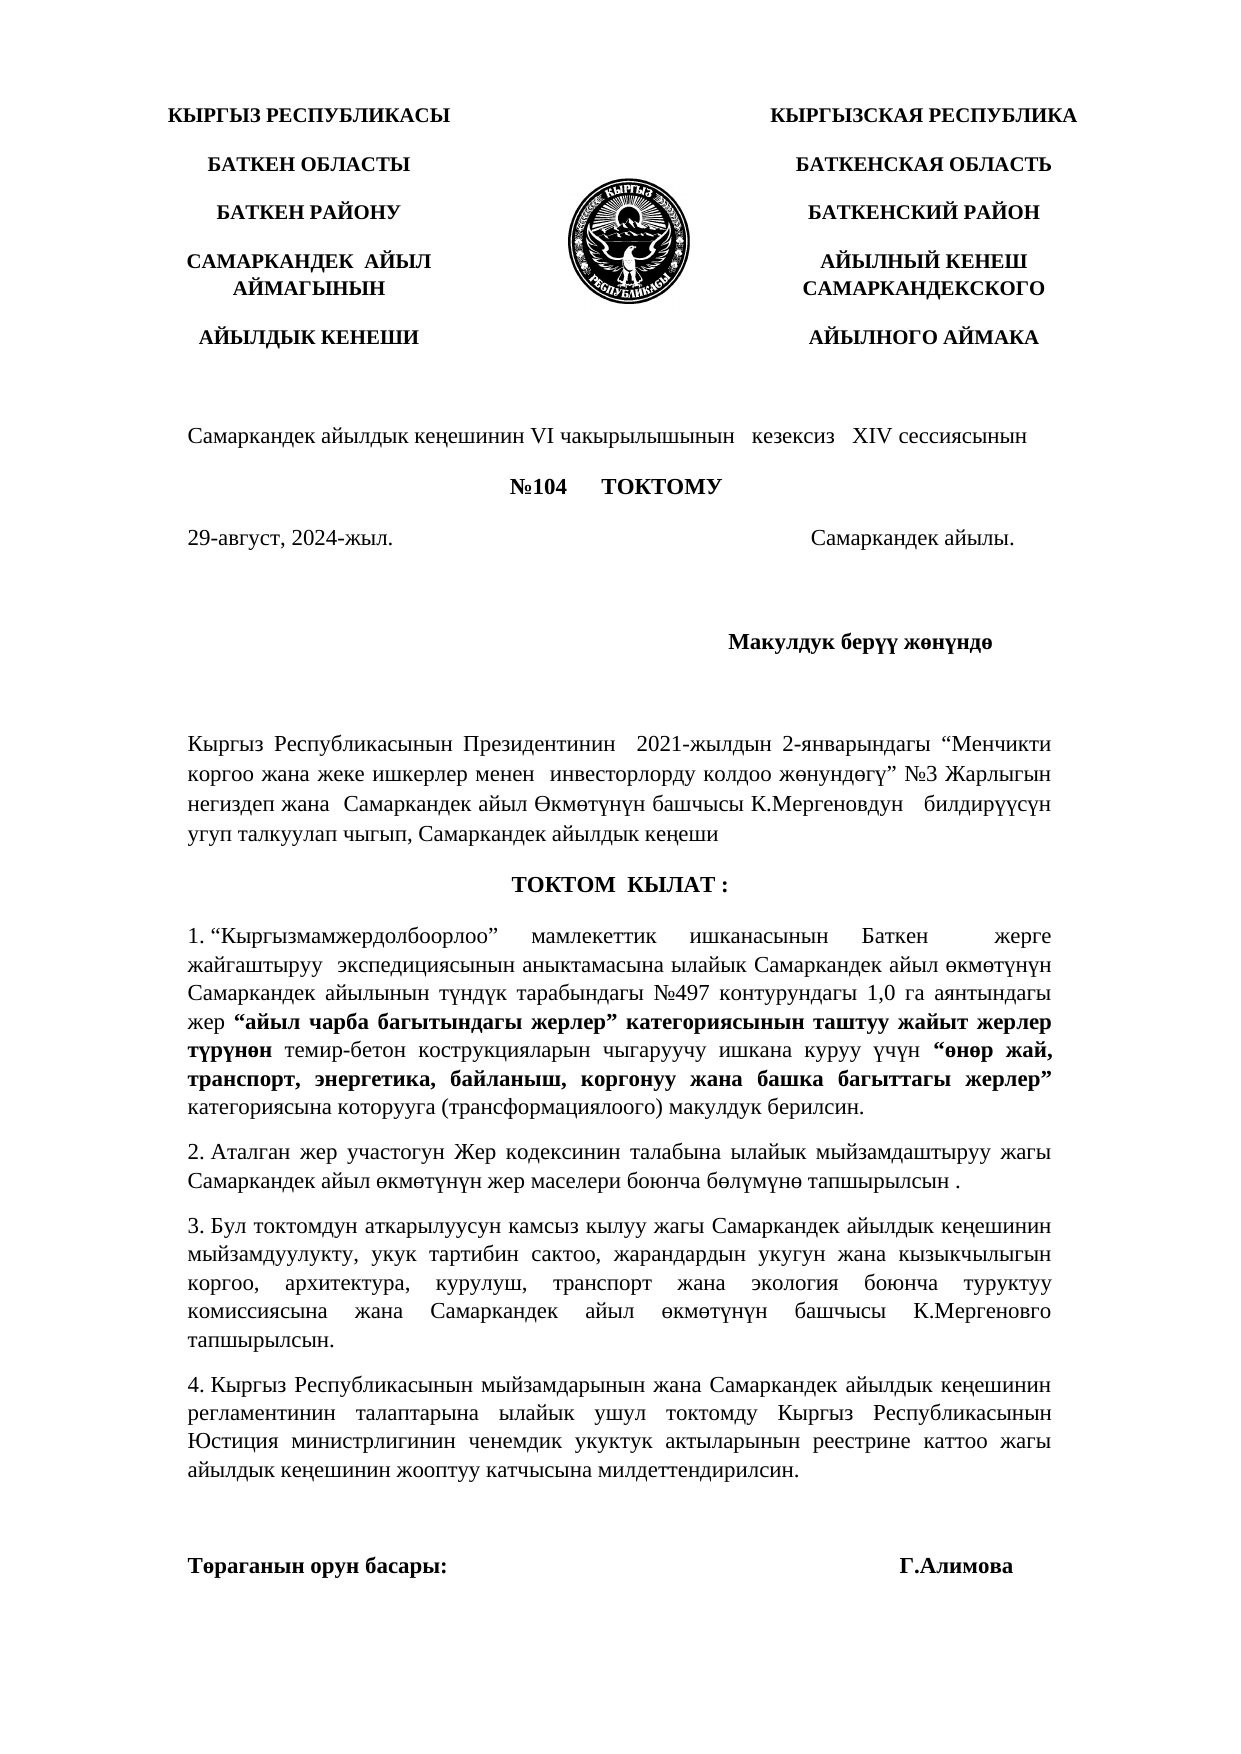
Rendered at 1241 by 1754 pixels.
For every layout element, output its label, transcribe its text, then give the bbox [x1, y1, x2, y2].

list “Кыргызмамжердолбоорлоо” мамлекеттик ишканасынын Баткен жерге жайгаштыруу экспедициясынын аныктамасына ылайык Самаркандек айыл өкмөтүнүн Самаркандек айылынын түндүк тарабындагы №497 контурундагы 1,0 га аянтындагы жер “айыл чарба багытындагы жерлер” категориясынын таштуу жайыт жерлер түрүнөн темир-бетон кострукцияларын чыгаруучу ишкана куруу үчүн “өнөр жай, транспорт, энергетика, байланыш, коргонуу жана башка багыттагы жерлер” категориясына которууга (трансформациялоого) макулдук берилсин. [187, 923, 1053, 1119]
text ТОКТОМ КЫЛАТ : [187, 872, 1053, 898]
text Төраганын орун басары: Г.Алимова [187, 1552, 1053, 1578]
list Бул токтомдун аткарылуусун камсыз кылуу жагы Самаркандек айылдык кеңешинин мыйзамдуулукту, укук тартибин сактоо, жарандардын укугун жана кызыкчылыгын коргоо, архитектура, курулуш, транспорт жана экология боюнча туруктуу комиссиясына жана Самаркандек айыл өкмөтүнүн башчысы К.Мергеновго тапшырылсын. [187, 1212, 1053, 1352]
table_header КЫРГЫЗСКАЯ РЕСПУБЛИКА БАТКЕНСКАЯ ОБЛАСТЬ БАТКЕНСКИЙ РАЙОН АЙЫЛНЫЙ КЕНЕШ САМАРКАНДЕКСКОГО АЙЫЛНОГО АЙМАКА [716, 104, 1132, 422]
list Кыргыз Республикасынын мыйзамдарынын жана Самаркандек айылдык кеңешинин регламентинин талаптарына ылайык ушул токтомду Кыргыз Республикасынын Юстиция министрлигинин ченемдик укуктук актыларынын реестрине каттоо жагы айылдык кеңешинин жооптуу катчысына милдеттендирилсин. [187, 1371, 1053, 1482]
table_header [509, 104, 716, 422]
text 29-август, 2024-жыл. Самаркандек айылы. [187, 524, 1053, 550]
text Самаркандек айылдык кеңешинин VI чакырылышынын кезексиз XIV сессиясынын [187, 422, 1053, 448]
text №104 ТОКТОМУ [187, 473, 1053, 499]
picture [564, 177, 693, 314]
table_header КЫРГЫЗ РЕСПУБЛИКАСЫ БАТКЕН ОБЛАСТЫ БАТКЕН РАЙОНУ САМАРКАНДЕК АЙЫЛ АЙМАГЫНЫН АЙЫЛДЫК КЕНЕШИ [108, 104, 509, 422]
text Кыргыз Республикасынын Президентинин 2021-жылдын 2-январындагы “Менчикти коргоо жана жеке ишкерлер менен инвесторлорду колдоо жөнундөгү” №3 Жарлыгын негиздеп жана Самаркандек айыл Өкмөтүнүн башчысы К.Мергеновдун билдирүүсүн угуп талкуулап чыгып, Самаркандек айылдык кеңеши [187, 730, 1053, 847]
list Аталган жер участогун Жер кодексинин талабына ылайык мыйзамдаштыруу жагы Самаркандек айыл өкмөтүнүн жер маселери боюнча бөлүмүнө тапшырылсын . [187, 1138, 1053, 1193]
text Макулдук берүү жөнүндө [187, 628, 1053, 654]
